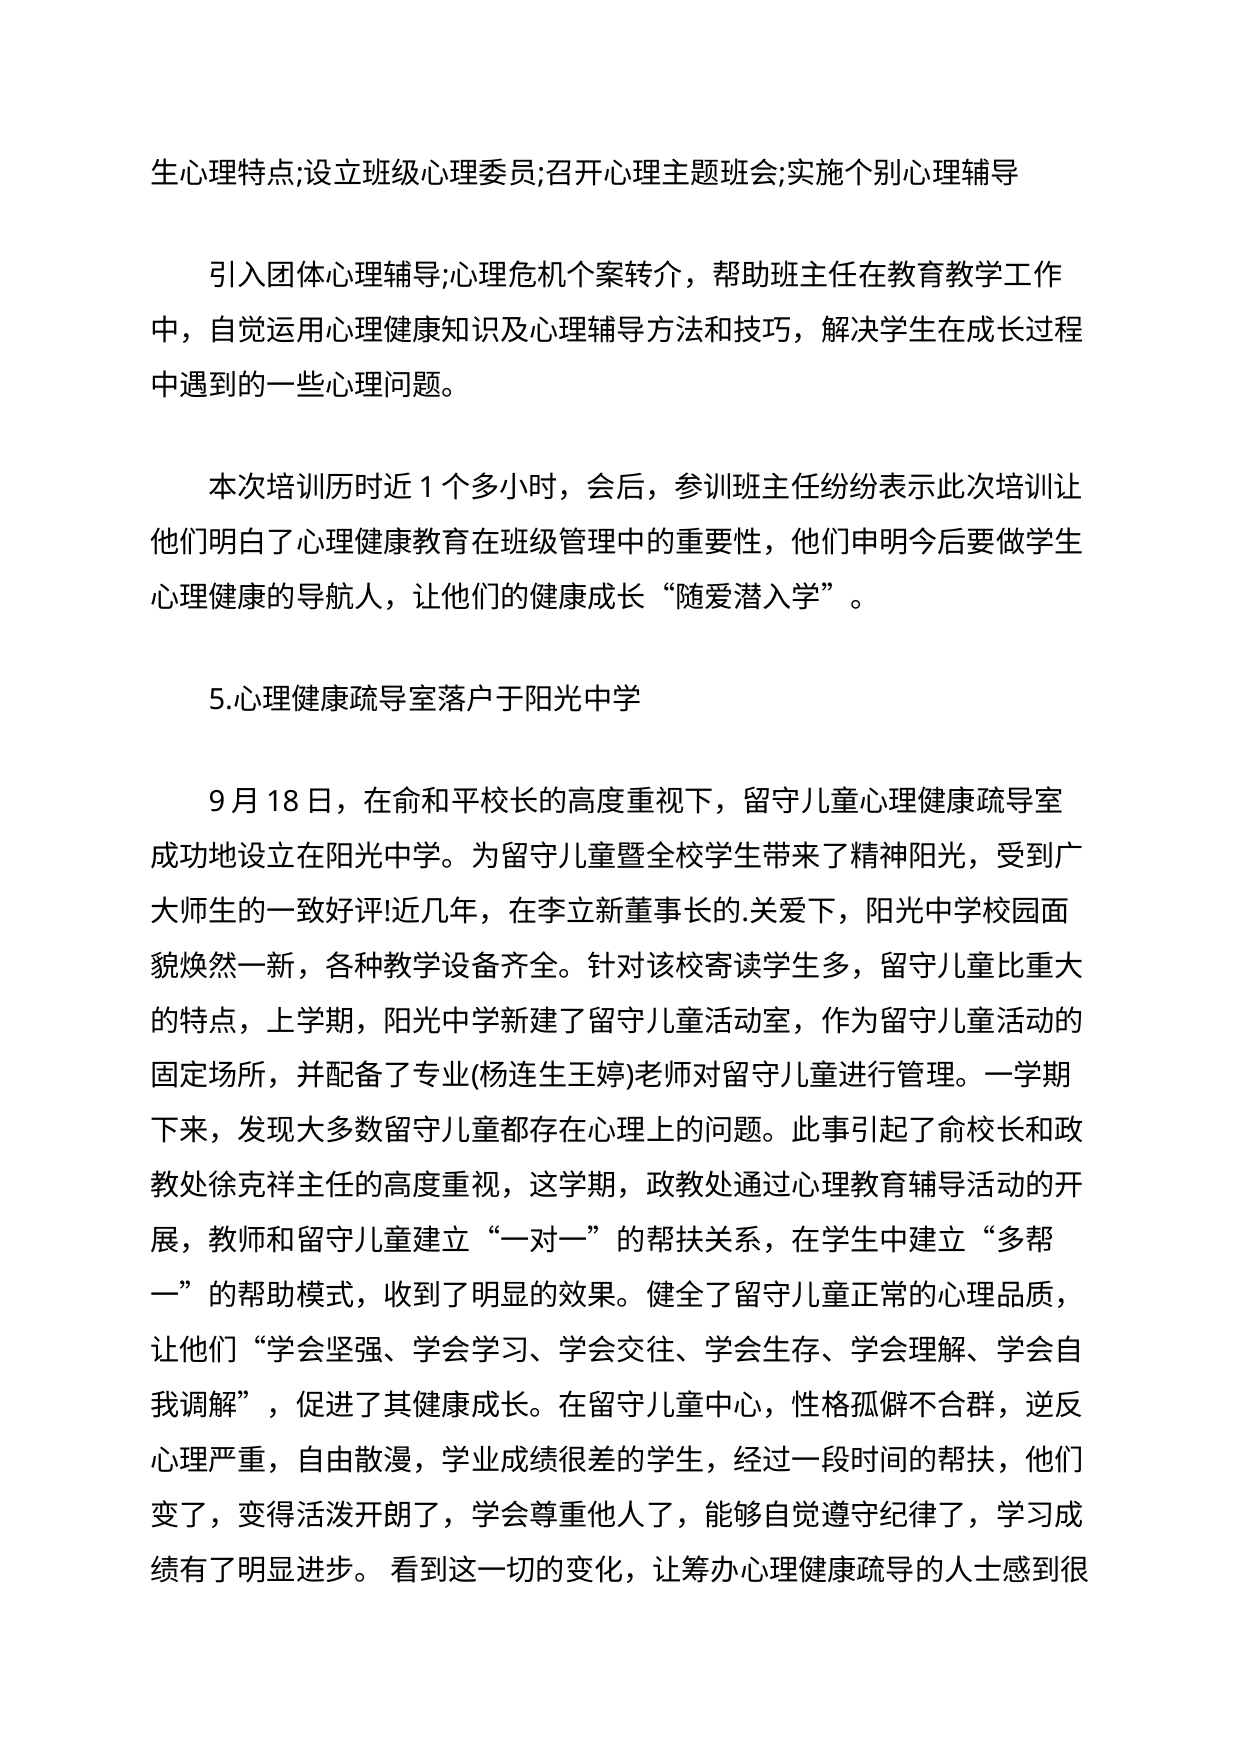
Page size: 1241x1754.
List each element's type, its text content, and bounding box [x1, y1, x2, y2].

text 本次培训历时近1个多小时，会后，参训班主任纷纷表示此次培训让他们明白了心理健康教育在班级管理中的重要性，他们申明今后要做学生心理健康的导航人，让他们的健康成长“随爱潜入学”。 [150, 464, 1090, 616]
text 引入团体心理辅导;心理危机个案转介，帮助班主任在教育教学工作中，自觉运用心理健康知识及心理辅导方法和技巧，解决学生在成长过程中遇到的一些心理问题。 [150, 252, 1090, 404]
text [150, 150, 1090, 192]
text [150, 777, 1090, 1588]
text 5.心理健康疏导室落户于阳光中学 [150, 675, 1090, 718]
